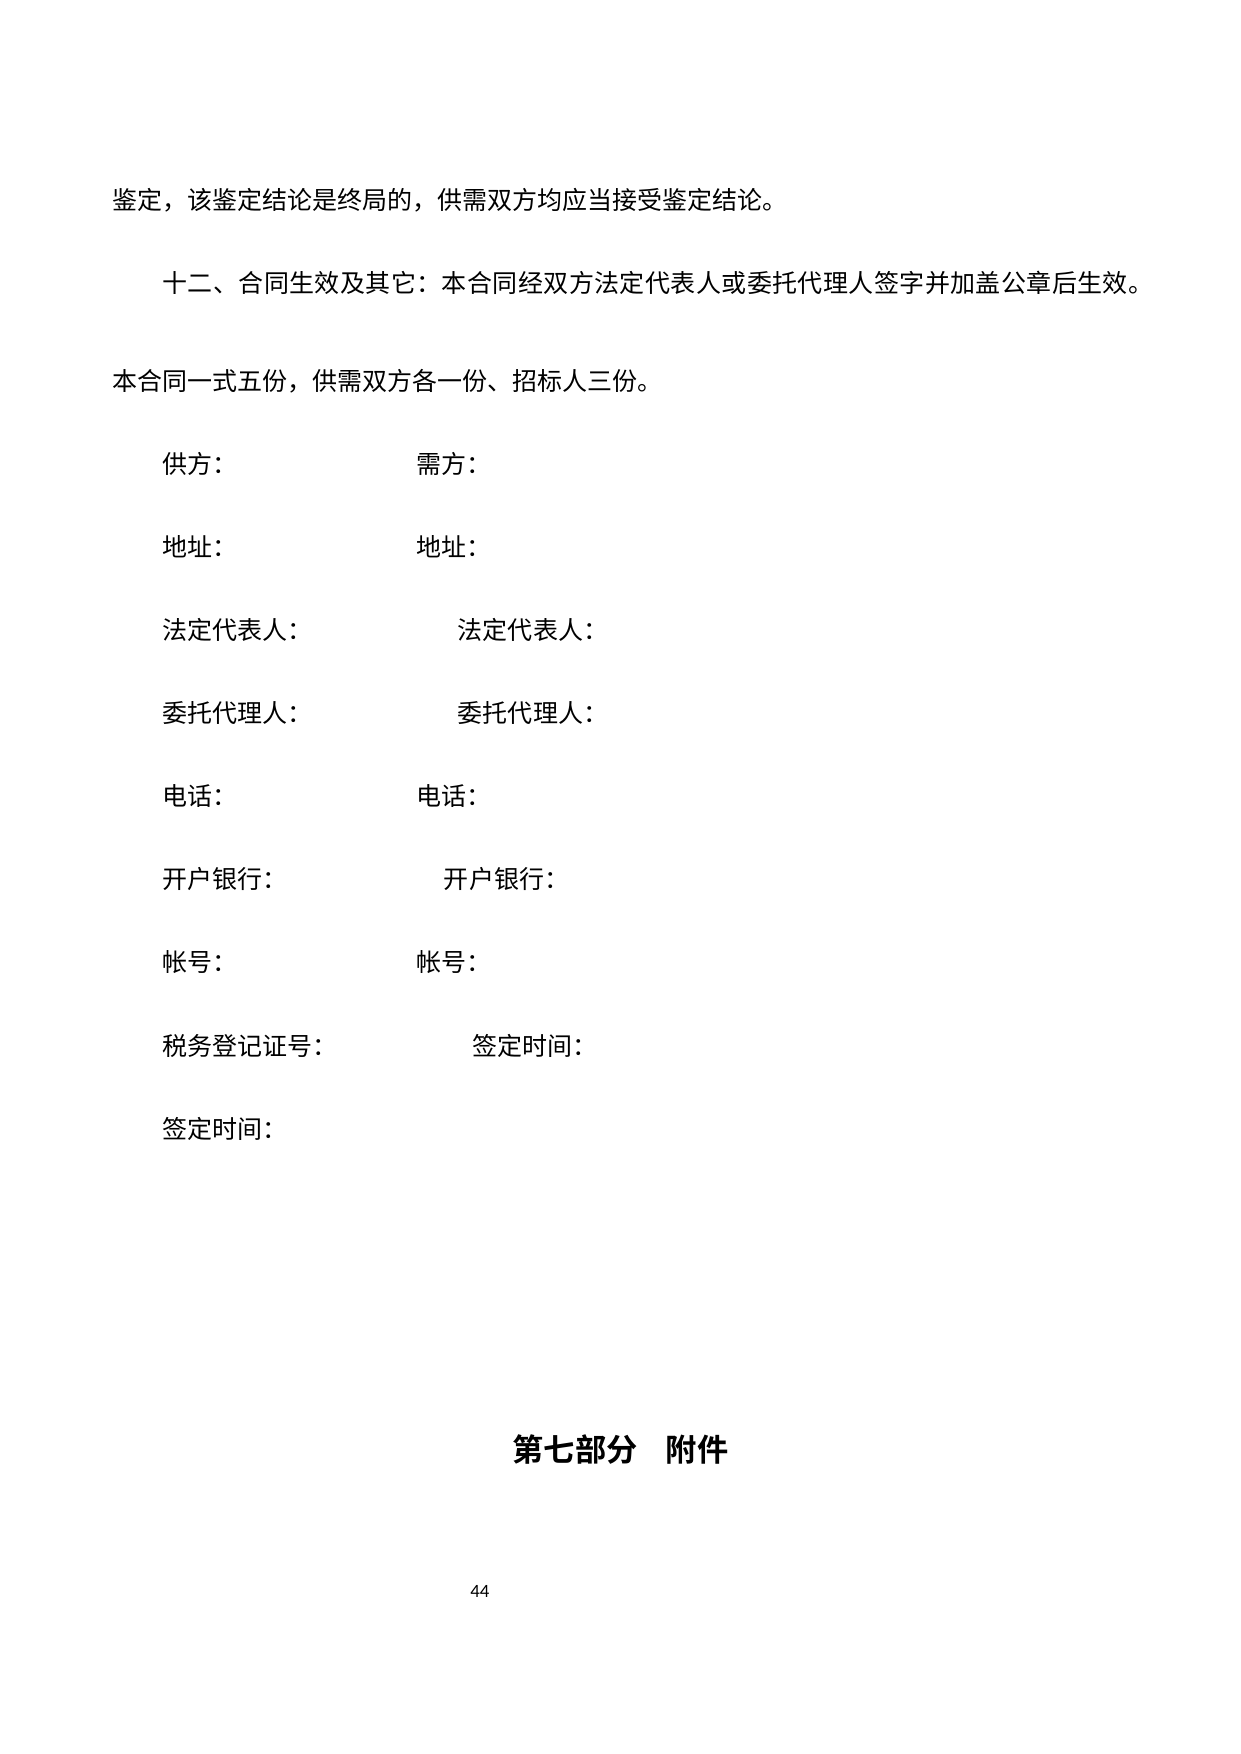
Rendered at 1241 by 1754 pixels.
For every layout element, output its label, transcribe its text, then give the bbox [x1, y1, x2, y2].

text 供方： 需方： [112, 430, 1128, 495]
text 十二、合同生效及其它：本合同经双方法定代表人或委托代理人签字并加盖公章后生效。本合同一式五份，供需双方各一份、招标人三份。 [112, 249, 1128, 412]
text 地址： 地址： [112, 513, 1128, 578]
text 委托代理人： 委托代理人： [112, 679, 1128, 744]
text 帐号： 帐号： [112, 928, 1128, 993]
text 电话： 电话： [112, 762, 1128, 827]
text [112, 166, 1128, 231]
text 签定时间： [112, 1095, 1128, 1160]
text 法定代表人： 法定代表人： [112, 596, 1128, 661]
text 开户银行： 开户银行： [112, 845, 1128, 910]
text 税务登记证号： 签定时间： [112, 1012, 1128, 1077]
text 第七部分 附件 [112, 1415, 1128, 1480]
